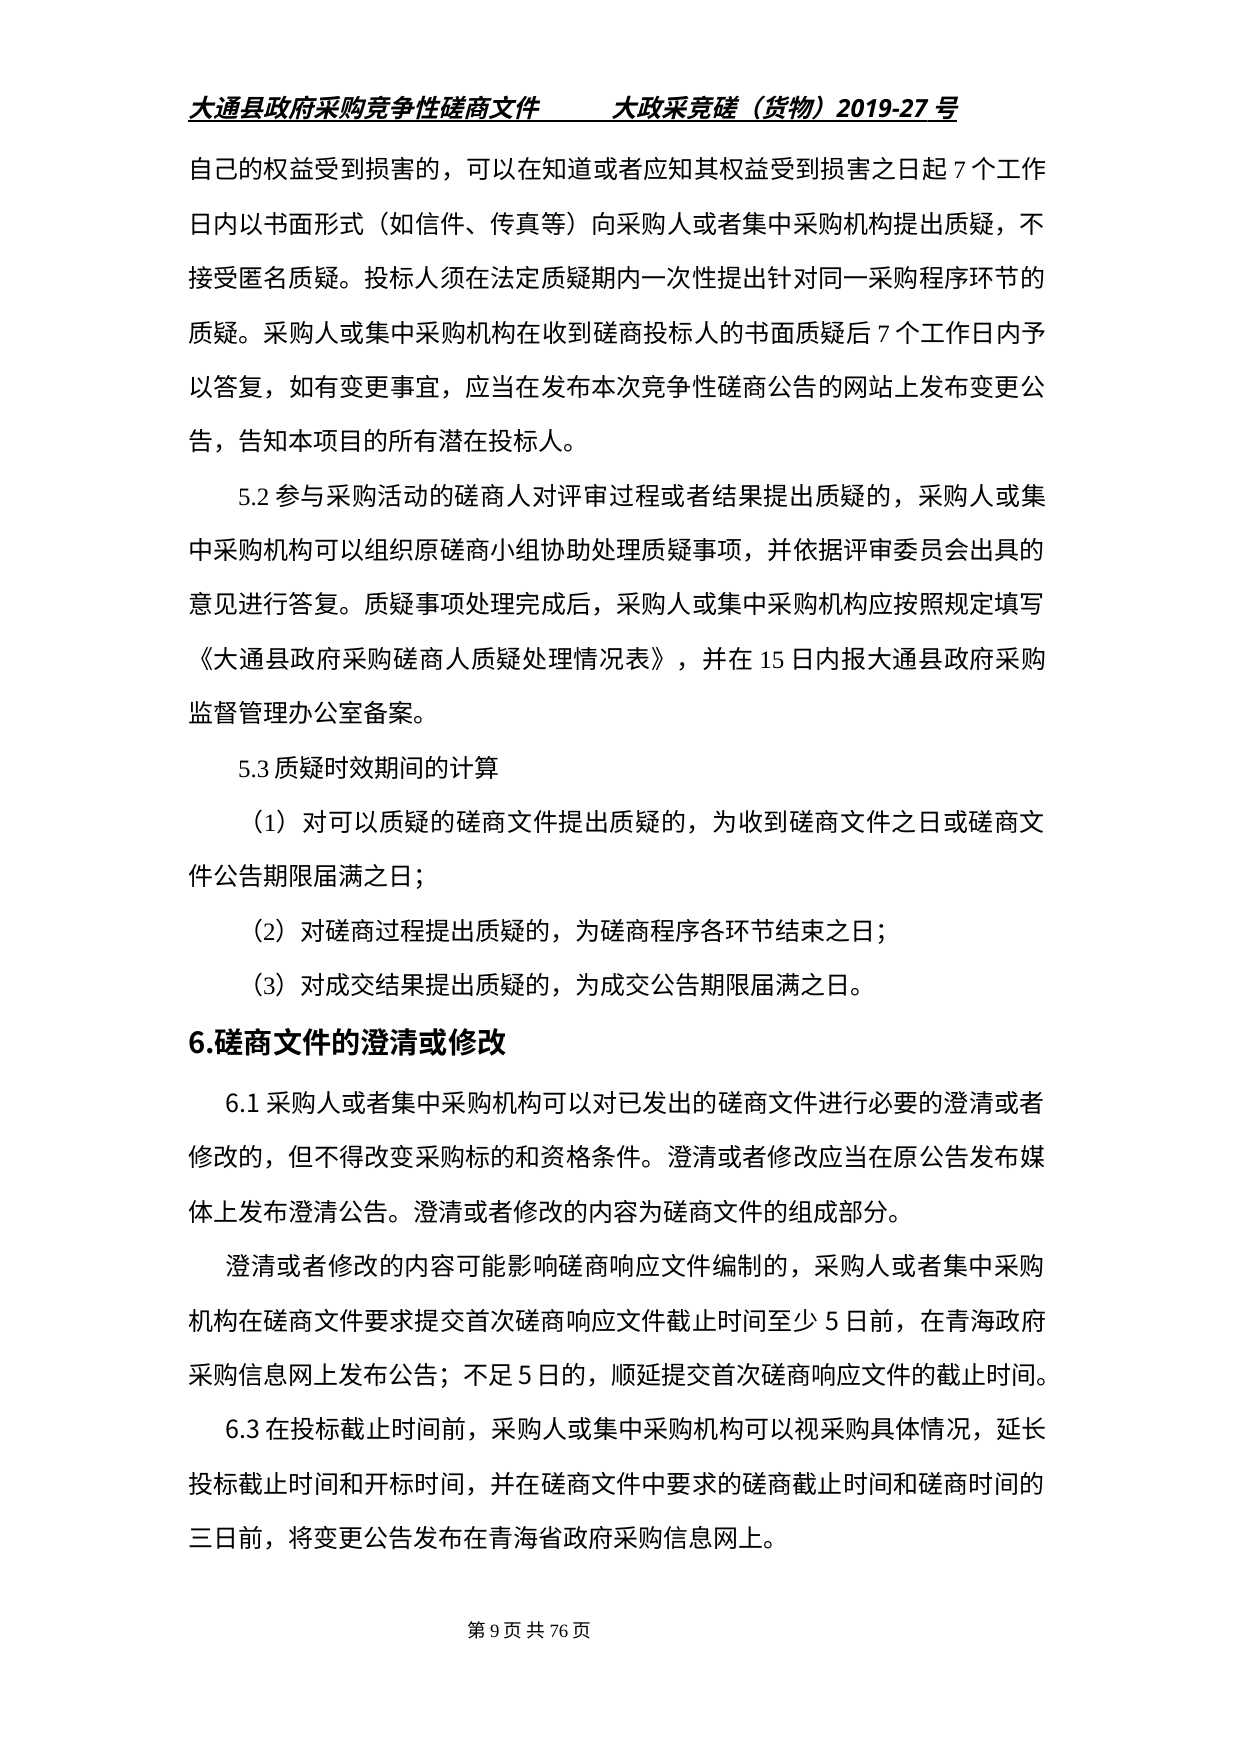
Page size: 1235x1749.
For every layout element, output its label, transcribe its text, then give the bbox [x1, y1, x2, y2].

text 5.3质疑时效期间的计算 [188, 748, 1046, 784]
text （2）对磋商过程提出质疑的，为磋商程序各环节结束之日； [188, 911, 1046, 947]
text 澄清或者修改的内容可能影响磋商响应文件编制的，采购人或者集中采购机构在磋商文件要求提交首次磋商响应文件截止时间至少5日前，在青海政府采购信息网上发布公告；不足5日的，顺延提交首次磋商响应文件的截止时间。 [188, 1247, 1046, 1392]
text 6.1 采购人或者集中采购机构可以对已发出的磋商文件进行必要的澄清或者修改的，但不得改变采购标的和资格条件。澄清或者修改应当在原公告发布媒体上发布澄清公告。澄清或者修改的内容为磋商文件的组成部分。 [188, 1083, 1046, 1228]
text （3）对成交结果提出质疑的，为成交公告期限届满之日。 [188, 966, 1046, 1002]
text 6.3在投标截止时间前，采购人或集中采购机构可以视采购具体情况，延长投标截止时间和开标时间，并在磋商文件中要求的磋商截止时间和磋商时间的三日前，将变更公告发布在青海省政府采购信息网上。 [188, 1410, 1046, 1555]
text （1）对可以质疑的磋商文件提出质疑的，为收到磋商文件之日或磋商文件公告期限届满之日； [188, 802, 1046, 893]
title 6.磋商文件的澄清或修改 [188, 1020, 1046, 1062]
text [188, 150, 1046, 458]
text 5.2参与采购活动的磋商人对评审过程或者结果提出质疑的，采购人或集中采购机构可以组织原磋商小组协助处理质疑事项，并依据评审委员会出具的意见进行答复。质疑事项处理完成后，采购人或集中采购机构应按照规定填写《大通县政府采购磋商人质疑处理情况表》，并在15日内报大通县政府采购监督管理办公室备案。 [188, 476, 1046, 730]
